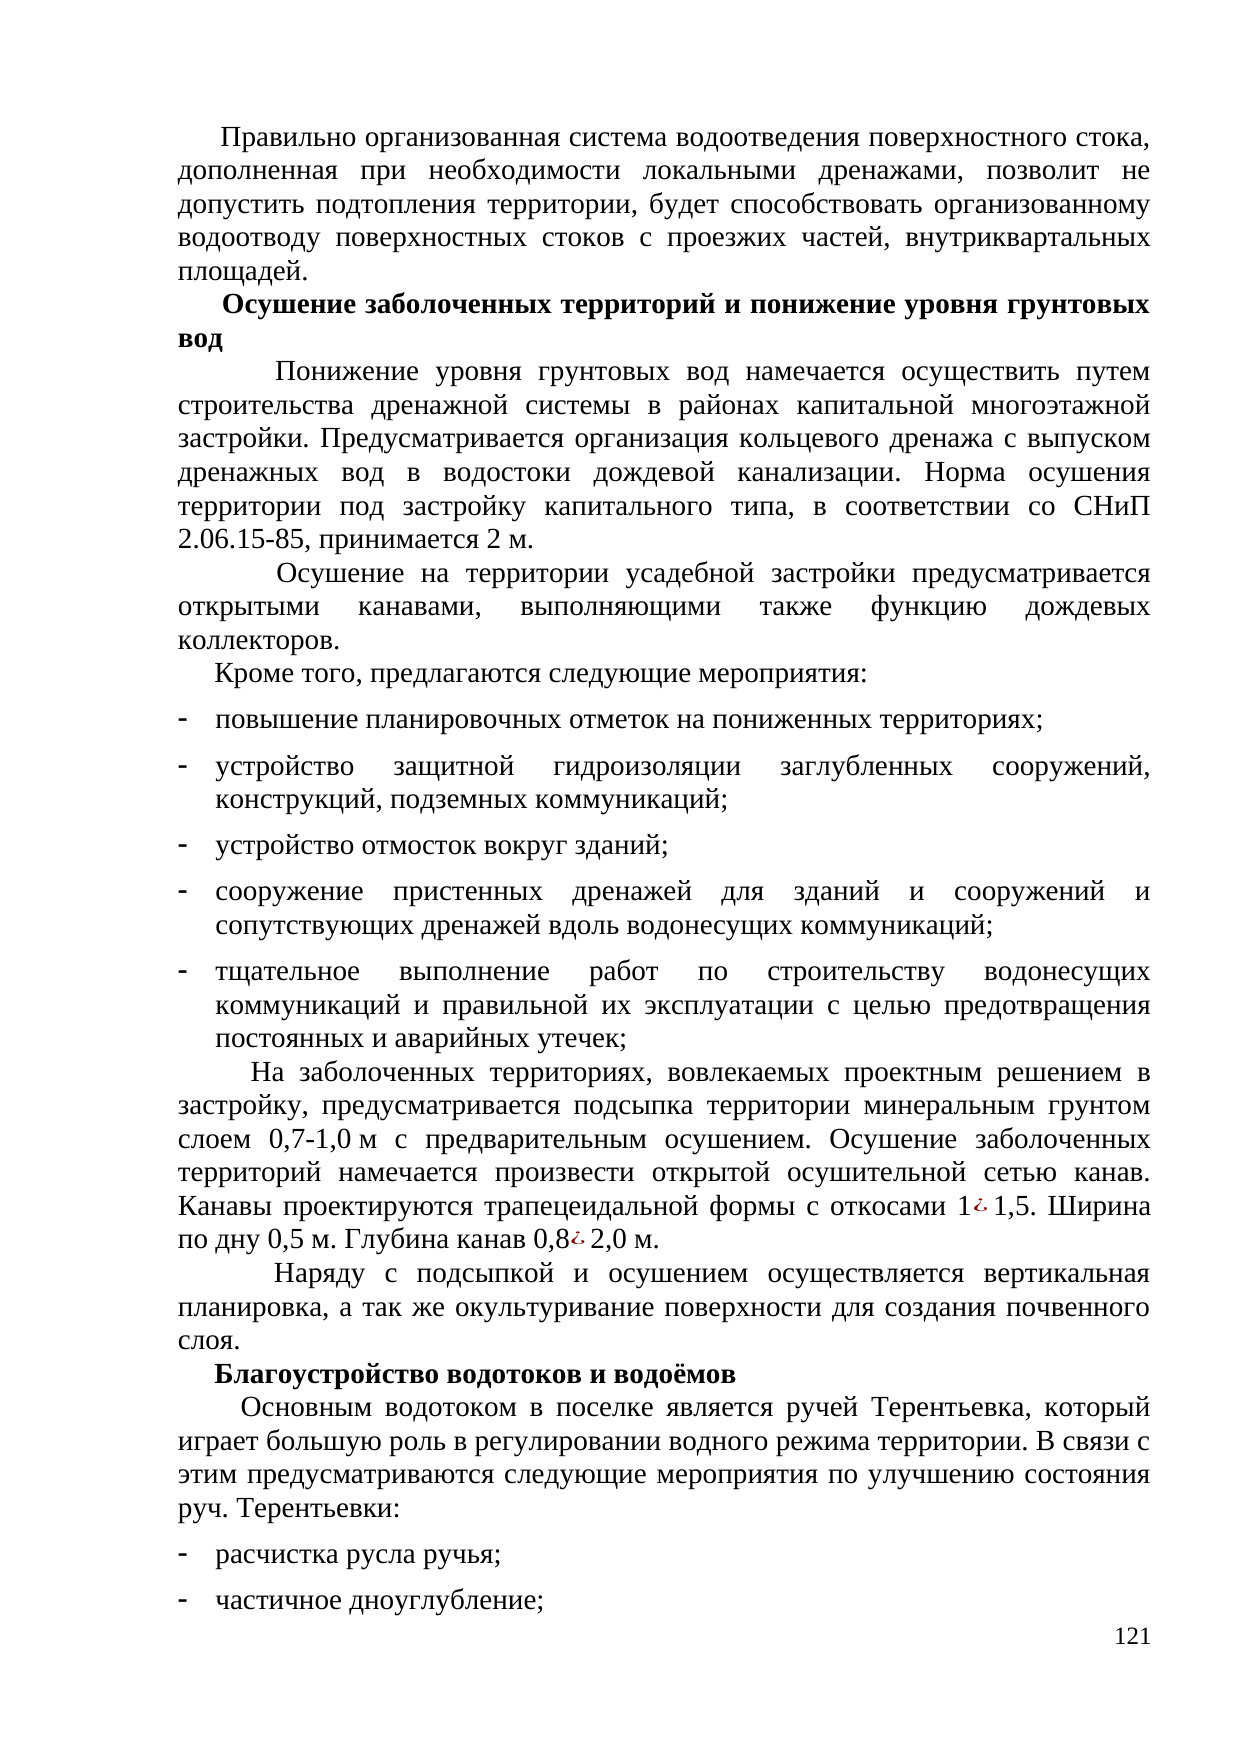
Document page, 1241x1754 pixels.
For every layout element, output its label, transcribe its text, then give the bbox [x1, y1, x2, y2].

text Основным водотоком в поселке является ручей Терентьевка, который играет большую роль в регулировании водного режима территории. В связи с этим предусматриваются следующие мероприятия по улучшению состояния руч. Терентьевки: [178, 1389, 1151, 1523]
list устройство защитной гидроизоляции заглубленных сооружений, конструкций, подземных коммуникаций; [178, 748, 1151, 815]
list частичное дноуглубление; [178, 1582, 1151, 1616]
list устройство отмосток вокруг зданий; [178, 827, 1151, 861]
text Понижение уровня грунтовых вод намечается осуществить путем строительства дренажной системы в районах капитальной многоэтажной застройки. Предусматривается организация кольцевого дренажа с выпуском дренажных вод в водостоки дождевой канализации. Норма осушения территории под застройку капитального типа, в соответствии со СНиП 2.06.15-85, принимается . [178, 353, 1151, 555]
text Благоустройство водотоков и водоёмов [178, 1356, 1151, 1389]
text Осушение на территории усадебной застройки предусматривается открытыми канавами, выполняющими также функцию дождевых коллекторов. [178, 555, 1151, 655]
text Правильно организованная система водоотведения поверхностного стока, дополненная при необходимости локальными дренажами, позволит не допустить подтопления территории, будет способствовать организованному водоотводу поверхностных стоков с проезжих частей, внутриквартальных площадей. [178, 119, 1151, 286]
text На заболоченных территориях, вовлекаемых проектным решением в застройку, предусматривается подсыпка территории минеральным грунтом слоем 0,7-1,0 м с предварительным осушением. Осушение заболоченных территорий намечается произвести открытой осушительной сетью канав. Канавы проектируются трапецеидальной формы с откосами 11,5. Ширина по дну 0,5 м. Глубина канав 0,82,0 м. [178, 1054, 1151, 1255]
list тщательное выполнение работ по строительству водонесущих коммуникаций и правильной их эксплуатации с целью предотвращения постоянных и аварийных утечек; [178, 953, 1151, 1054]
text Наряду с подсыпкой и осушением осуществляется вертикальная планировка, а так же окультуривание поверхности для создания почвенного слоя. [178, 1255, 1151, 1356]
list сооружение пристенных дренажей для зданий и сооружений и сопутствующих дренажей вдоль водонесущих коммуникаций; [178, 873, 1151, 941]
text Кроме того, предлагаются следующие мероприятия: [178, 655, 1151, 689]
list повышение планировочных отметок на пониженных территориях; [178, 701, 1151, 735]
list расчистка русла ручья; [178, 1536, 1151, 1569]
text Осушение заболоченных территорий и понижение уровня грунтовых вод [178, 286, 1151, 353]
